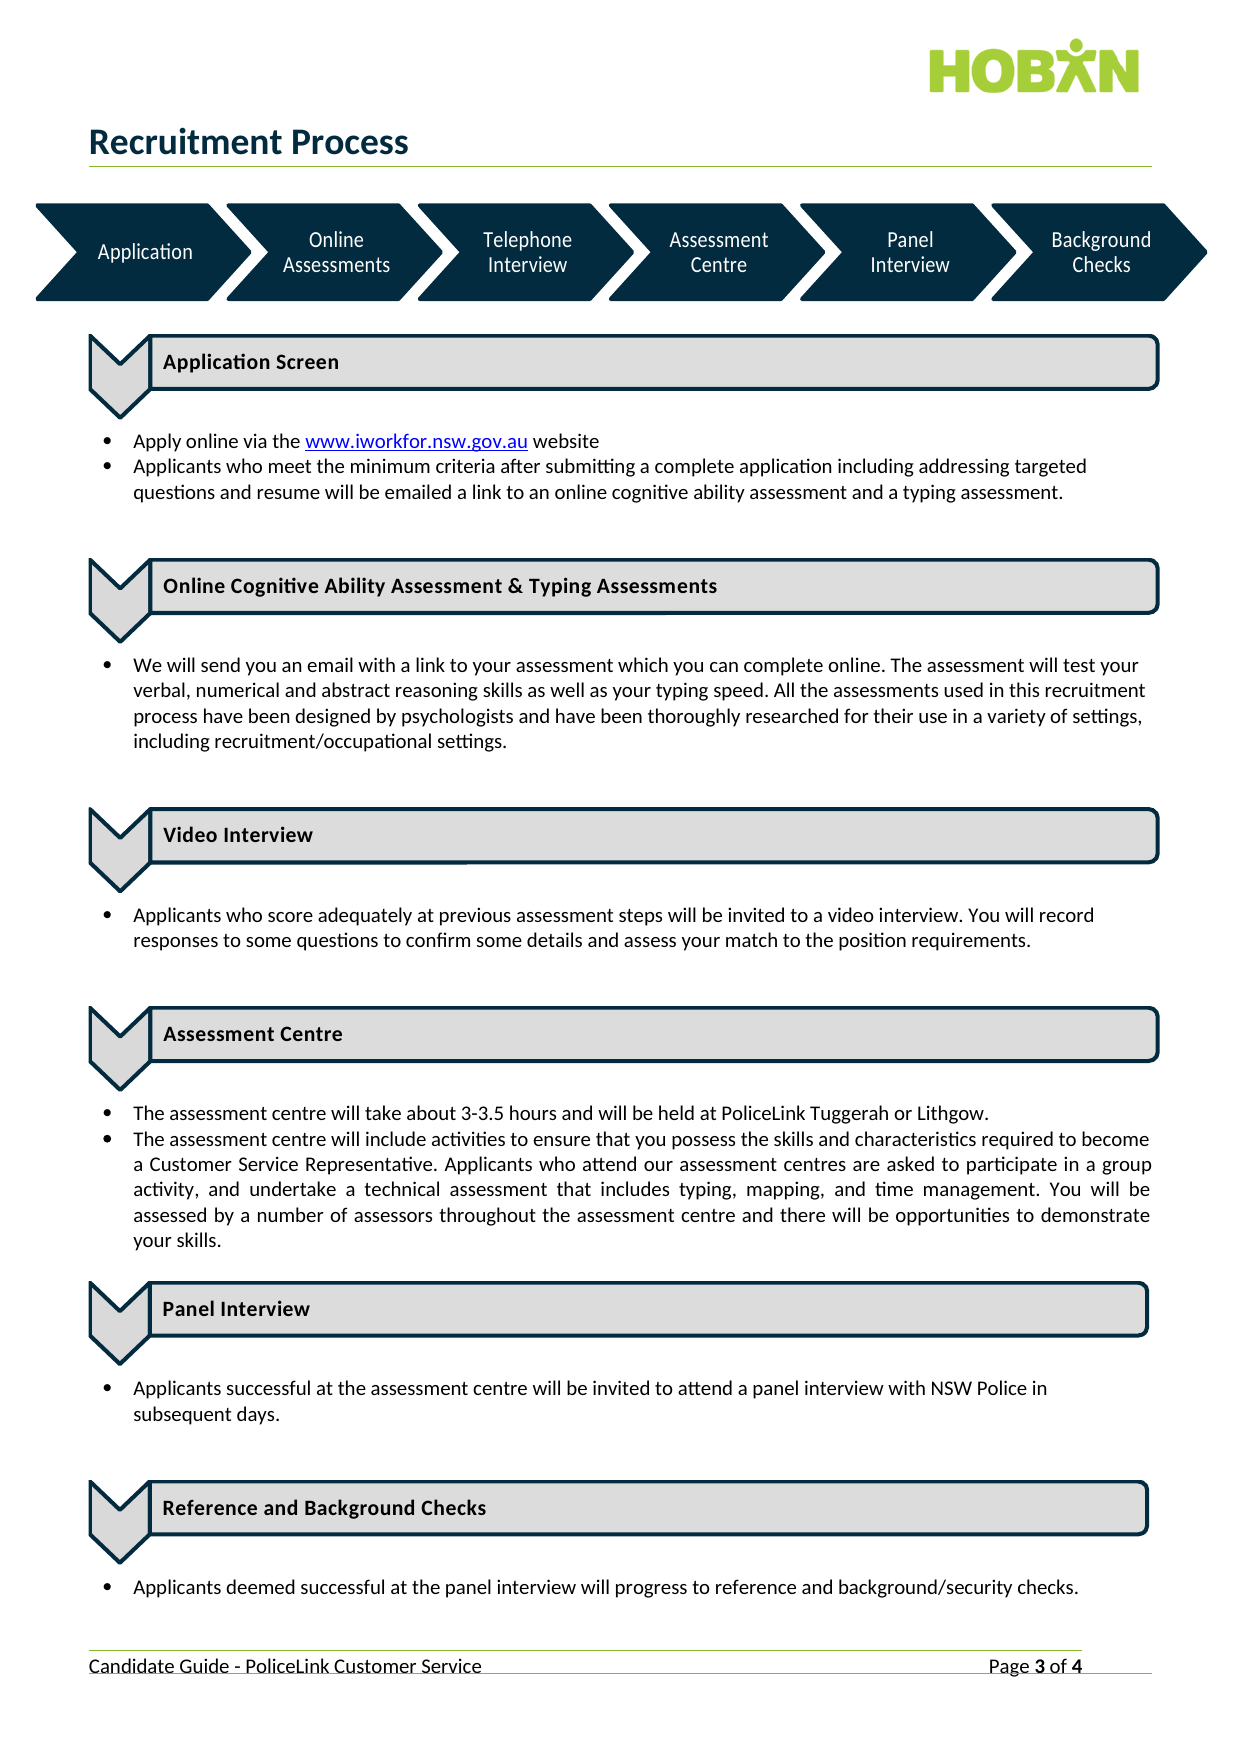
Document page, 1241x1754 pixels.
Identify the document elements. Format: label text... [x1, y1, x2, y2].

list The assessment centre will include activities to ensure that you possess the skills and characteristics required to become a Customer Service Representative. Applicants who attend our assessment centres are asked to participate in a group activity, and undertake a technical assessment that includes typing, mapping, and time management. You will be assessed by a number of assessors throughout the assessment centre and there will be opportunities to demonstrate your skills. [103, 1126, 1152, 1253]
list Applicants who score adequately at previous assessment steps will be invited to a video interview. You will record responses to some questions to confirm some details and assess your match to the position requirements. [103, 902, 1152, 953]
picture [929, 38, 1139, 93]
text Recruitment Process [89, 118, 1152, 166]
list Applicants successful at the assessment centre will be invited to attend a panel interview with NSW Police in subsequent days. [103, 1375, 1152, 1426]
list Apply online via the www.iworkfor.nsw.gov.au website [103, 428, 1152, 454]
list The assessment centre will take about 3-3.5 hours and will be held at PoliceLink Tuggerah or Lithgow. [103, 1100, 1152, 1126]
list We will send you an email with a link to your assessment which you can complete online. The assessment will test your verbal, numerical and abstract reasoning skills as well as your typing speed. All the assessments used in this recruitment process have been designed by psychologists and have been thoroughly researched for their use in a variety of settings, including recruitment/occupational settings. [103, 652, 1152, 754]
list Applicants who meet the minimum criteria after submitting a complete application including addressing targeted questions and resume will be emailed a link to an online cognitive ability assessment and a typing assessment. [103, 454, 1152, 504]
list Applicants deemed successful at the panel interview will progress to reference and background/security checks. [103, 1574, 1152, 1599]
